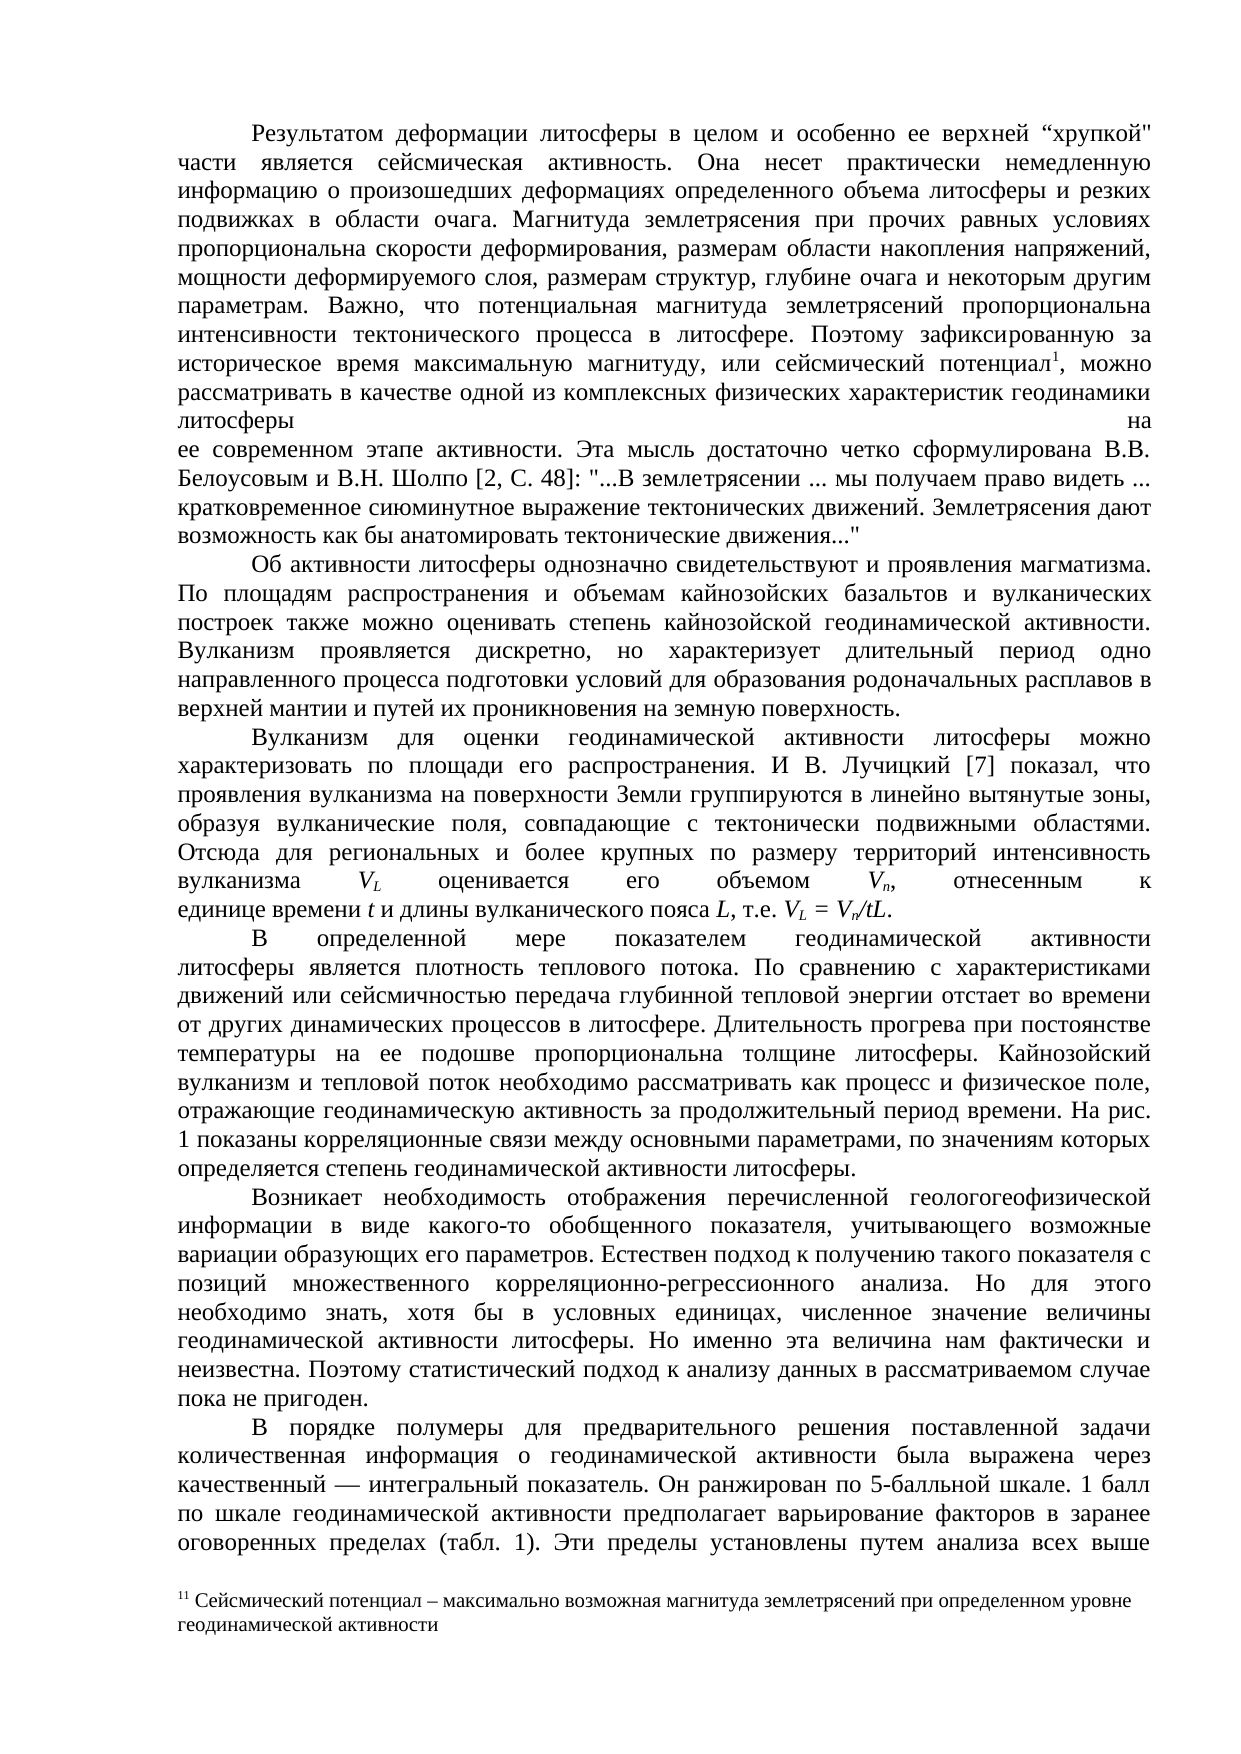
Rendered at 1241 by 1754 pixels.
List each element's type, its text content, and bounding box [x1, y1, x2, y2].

text Возникает необходимость отображения перечисленной геологогеофизической информации в виде какого-то обобщенного показателя, учитывающего возможные вариации образующих его параметров. Естествен подход к получению такого показателя с позиций множественного корреляционно-регрессионного анализа. Но для этого необходимо знать, хотя бы в условных единицах, численное значение величины геодинамической активности литосферы. Но именно эта величина нам фактически и неизвестна. Поэтому статистический подход к анализу данных в рассматриваемом случае пока не пригоден. [177, 1182, 1152, 1412]
text В определенной мере показателем геодинамической активности литосферы является плотность теплового потока. По сравнению с характеристиками движений или сейсмичностью передача глубинной тепловой энергии отстает во времени от других динамических процессов в литосфере. Длительность прогрева при постоянстве температуры на ее подошве пропорциональна толщине литосферы. Кайнозойский вулканизм и тепловой поток необходимо рассматривать как процесс и физическое поле, отражающие геодинамическую активность за продолжительный период времени. На рис. 1 показаны корреляционные связи между основными параметрами, по значениям которых определяется степень геодинамической активности литосферы. [177, 923, 1152, 1182]
text Об активности литосферы однозначно свидетельствуют и проявления магматизма. По площадям распространения и объемам кайнозойских базальтов и вулканических построек также можно оценивать степень кайнозойской геодинамической активности. Вулканизм проявляется дискретно, но характеризует длительный период одно направленного процесса подготовки условий для образования родоначальных расплавов в верхней мантии и путей их проникновения на земную поверхность. [177, 549, 1152, 722]
text Вулканизм для оценки геодинамической активности литосферы можно характеризовать по площади его распространения. И В. Лучицкий [7] показал, что проявления вулканизма на поверхности Земли группируются в линейно вытянутые зоны, образуя вулканические поля, совпадающие с тектонически подвижными областями. Отсюда для региональных и более крупных по размеру территорий интенсивность вулканизма VL оценивается его объемом Vn, отнесенным к единице времени t и длины вулканического пояса L, т.е. VL = Vn/tL. [177, 722, 1152, 923]
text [177, 1412, 1152, 1556]
text Результатом деформации литосферы в целом и особенно ее верхней “хрупкой" части является сейсмическая активность. Она несет практически немедленную информацию о произошедших деформациях определенного объема литосферы и резких подвижках в области очага. Магнитуда землетрясения при прочих равных условиях пропорциональна скорости деформирования, размерам области накопления напряжений, мощности деформируемого слоя, размерам структур, глубине очага и некоторым другим параметрам. Важно, что потенциальная магнитуда землетрясений пропорциональна интенсивности тектонического процесса в литосфере. Поэтому зафиксированную за историческое время максимальную магнитуду, или сейсмический потенциал1, можно рассматривать в качестве одной из комплексных физических характеристик геодинамики литосферы на ее современном этапе активности. Эта мысль достаточно четко сформулирована В.В. Белоусовым и В.Н. Шолпо [2, С. 48]: "...В землетрясении ... мы получаем право видеть ... кратковременное сиюминутное выражение тектонических движений. Землетрясения дают возможность как бы анатомировать тектонические движения..." [177, 118, 1152, 549]
